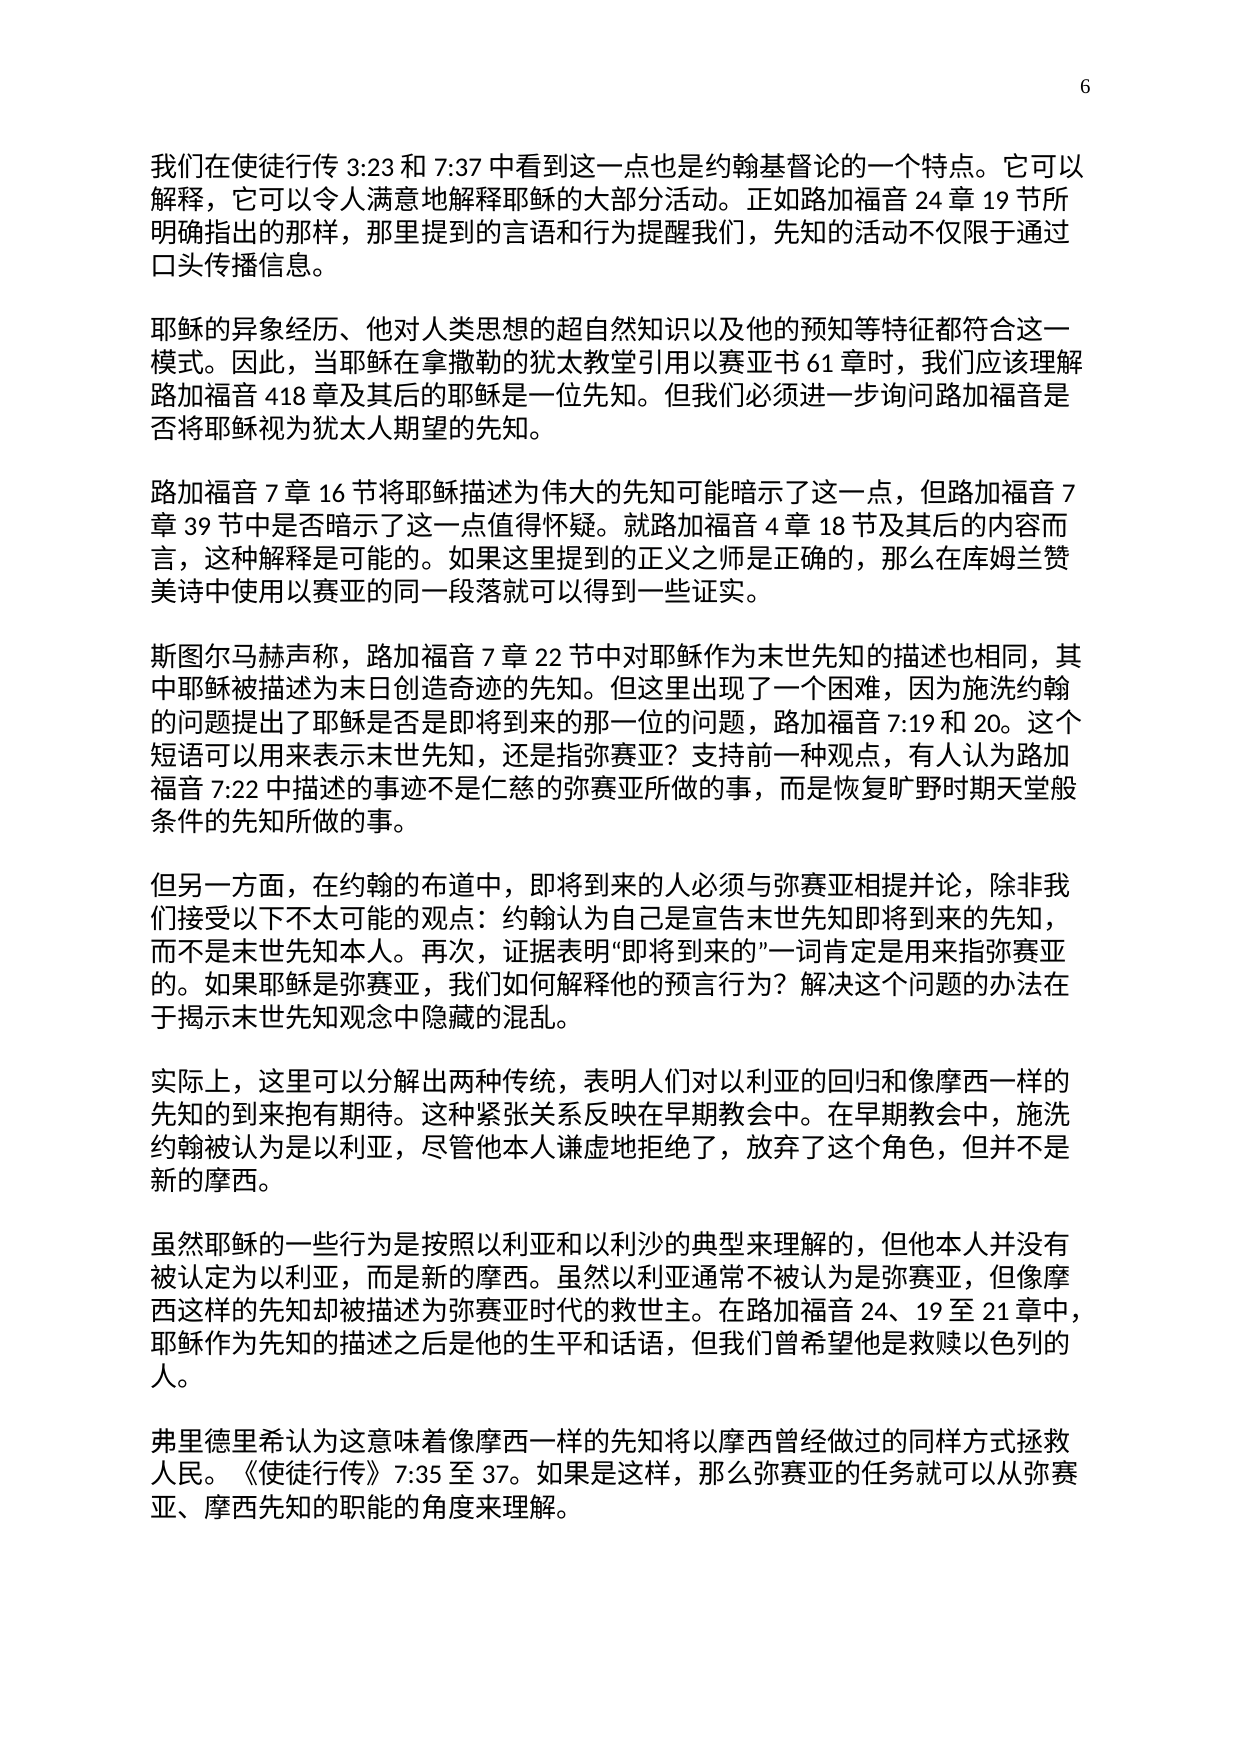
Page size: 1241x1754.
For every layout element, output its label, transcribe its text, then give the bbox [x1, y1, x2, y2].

text 耶稣的异象经历、他对人类思想的超自然知识以及他的预知等特征都符合这一模式。因此，当耶稣在拿撒勒的犹太教堂引用以赛亚书 61 章时，我们应该理解路加福音 418 章及其后的耶稣是一位先知。但我们必须进一步询问路加福音是否将耶稣视为犹太人期望的先知。 [150, 313, 1090, 445]
text 虽然耶稣的一些行为是按照以利亚和以利沙的典型来理解的，但他本人并没有被认定为以利亚，而是新的摩西。虽然以利亚通常不被认为是弥赛亚，但像摩西这样的先知却被描述为弥赛亚时代的救世主。在路加福音 24、19 至 21 章中，耶稣作为先知的描述之后是他的生平和话语，但我们曾希望他是救赎以色列的人。 [150, 1228, 1090, 1393]
text 路加福音 7 章 16 节将耶稣描述为伟大的先知可能暗示了这一点，但路加福音 7 章 39 节中是否暗示了这一点值得怀疑。就路加福音 4 章 18 节及其后的内容而言，这种解释是可能的。如果这里提到的正义之师是正确的，那么在库姆兰赞美诗中使用以赛亚的同一段落就可以得到一些证实。 [150, 476, 1090, 608]
text 实际上，这里可以分解出两种传统，表明人们对以利亚的回归和像摩西一样的先知的到来抱有期待。这种紧张关系反映在早期教会中。在早期教会中，施洗约翰被认为是以利亚，尽管他本人谦虚地拒绝了，放弃了这个角色，但并不是新的摩西。 [150, 1065, 1090, 1197]
text 我们在使徒行传 3:23 和 7:37 中看到这一点也是约翰基督论的一个特点。它可以解释，它可以令人满意地解释耶稣的大部分活动。正如路加福音 24 章 19 节所明确指出的那样，那里提到的言语和行为提醒我们，先知的活动不仅限于通过口头传播信息。 [150, 150, 1090, 282]
text 斯图尔马赫声称，路加福音 7 章 22 节中对耶稣作为末世先知的描述也相同，其中耶稣被描述为末日创造奇迹的先知。但这里出现了一个困难，因为施洗约翰的问题提出了耶稣是否是即将到来的那一位的问题，路加福音7:19和20。这个短语可以用来表示末世先知，还是指弥赛亚？支持前一种观点，有人认为路加福音 7:22 中描述的事迹不是仁慈的弥赛亚所做的事，而是恢复旷野时期天堂般条件的先知所做的事。 [150, 640, 1090, 838]
text 但另一方面，在约翰的布道中，即将到来的人必须与弥赛亚相提并论，除非我们接受以下不太可能的观点：约翰认为自己是宣告末世先知即将到来的先知，而不是末世先知本人。再次，证据表明“即将到来的”一词肯定是用来指弥赛亚的。如果耶稣是弥赛亚，我们如何解释他的预言行为？解决这个问题的办法在于揭示末世先知观念中隐藏的混乱。 [150, 869, 1090, 1034]
text 弗里德里希认为这意味着像摩西一样的先知将以摩西曾经做过的同样方式拯救人民。《使徒行传》7:35 至 37。如果是这样，那么弥赛亚的任务就可以从弥赛亚、摩西先知的职能的角度来理解。 [150, 1425, 1090, 1524]
